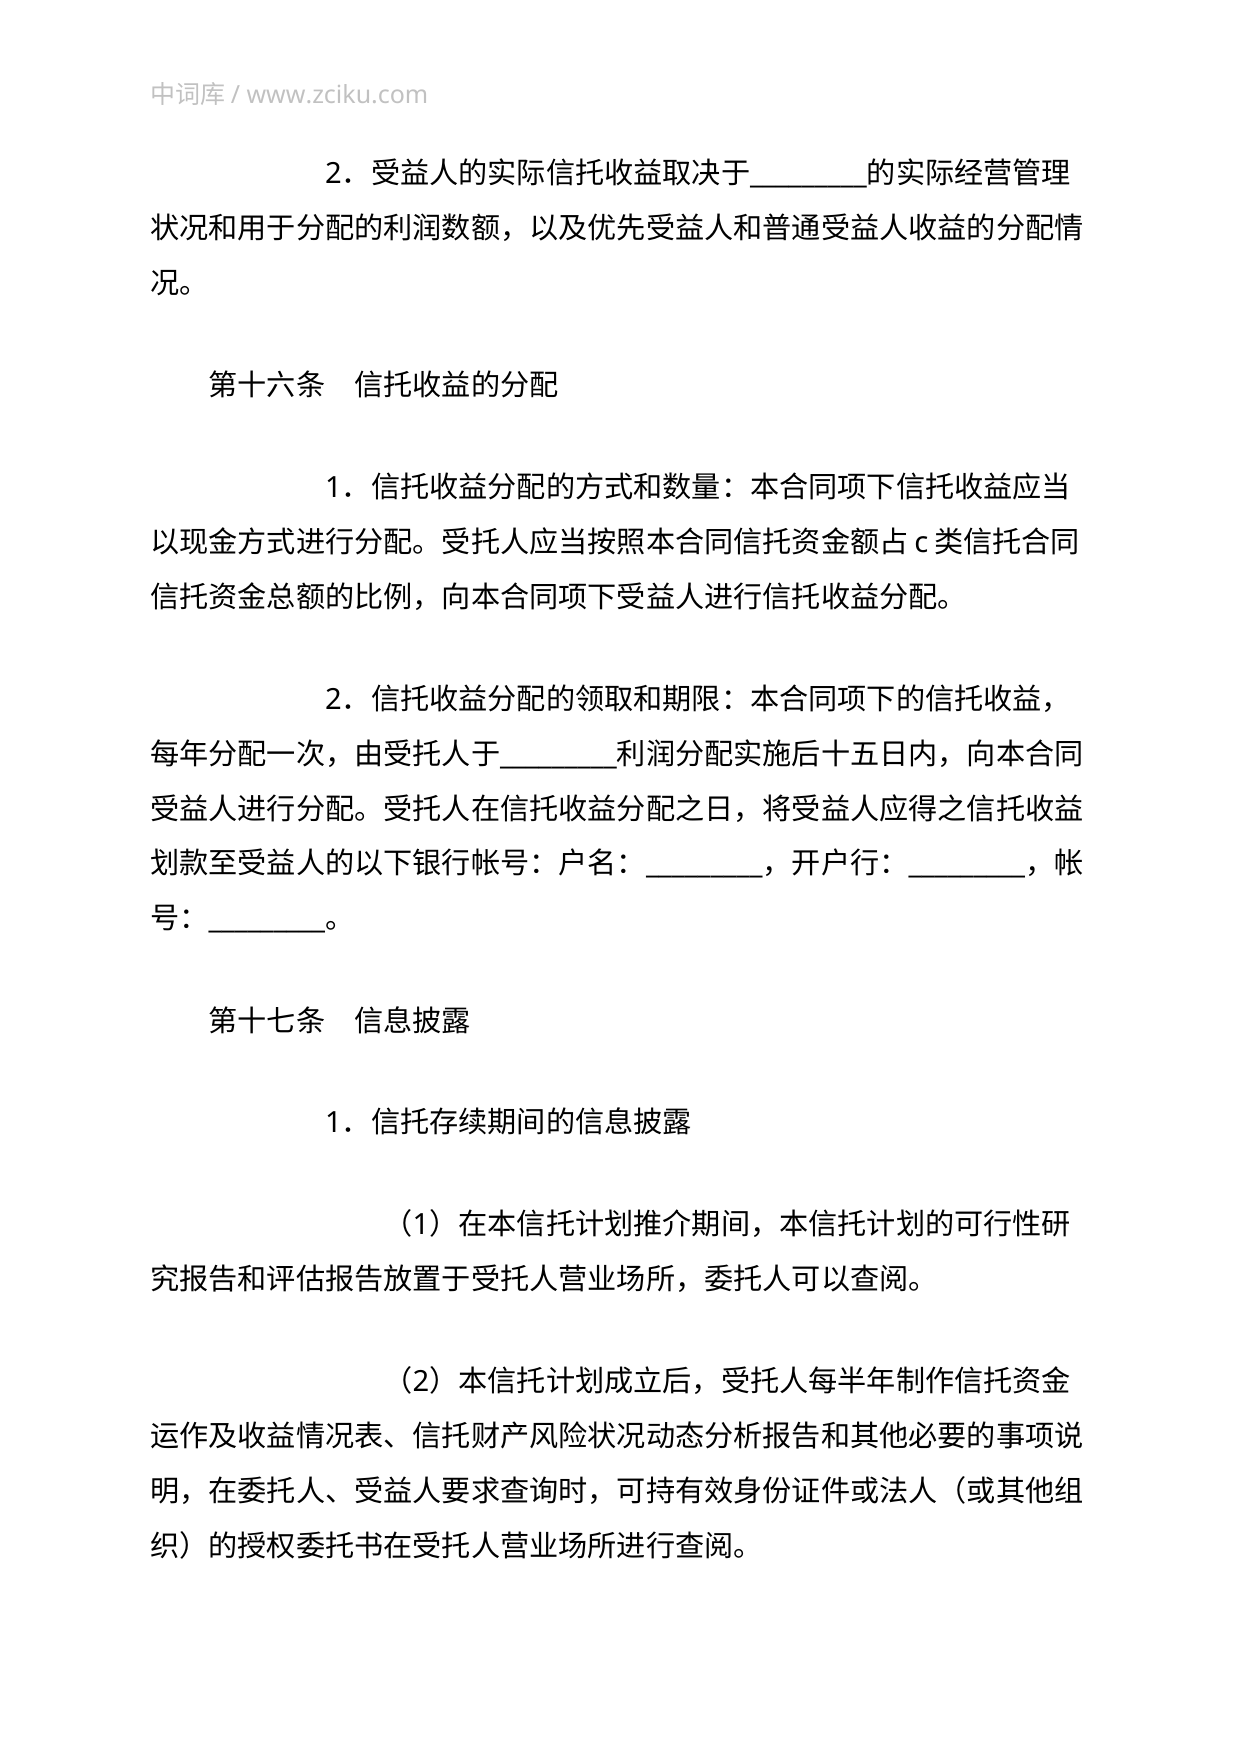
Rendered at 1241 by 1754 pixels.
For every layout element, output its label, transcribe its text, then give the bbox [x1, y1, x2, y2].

text 2．信托收益分配的领取和期限：本合同项下的信托收益，每年分配一次，由受托人于_________利润分配实施后十五日内，向本合同受益人进行分配。受托人在信托收益分配之日，将受益人应得之信托收益划款至受益人的以下银行帐号：户名：_________，开户行：_________，帐号：_________。 [150, 675, 1090, 937]
text 第十六条 信托收益的分配 [150, 362, 1090, 404]
text （1）在本信托计划推介期间，本信托计划的可行性研究报告和评估报告放置于受托人营业场所，委托人可以查阅。 [150, 1201, 1090, 1298]
text 1．信托存续期间的信息披露 [150, 1099, 1090, 1141]
text 第十七条 信息披露 [150, 997, 1090, 1039]
text 2．受益人的实际信托收益取决于_________的实际经营管理状况和用于分配的利润数额，以及优先受益人和普通受益人收益的分配情况。 [150, 150, 1090, 302]
text （2）本信托计划成立后，受托人每半年制作信托资金运作及收益情况表、信托财产风险状况动态分析报告和其他必要的事项说明，在委托人、受益人要求查询时，可持有效身份证件或法人（或其他组织）的授权委托书在受托人营业场所进行查阅。 [150, 1358, 1090, 1565]
text 1．信托收益分配的方式和数量：本合同项下信托收益应当以现金方式进行分配。受托人应当按照本合同信托资金额占c类信托合同信托资金总额的比例，向本合同项下受益人进行信托收益分配。 [150, 463, 1090, 616]
